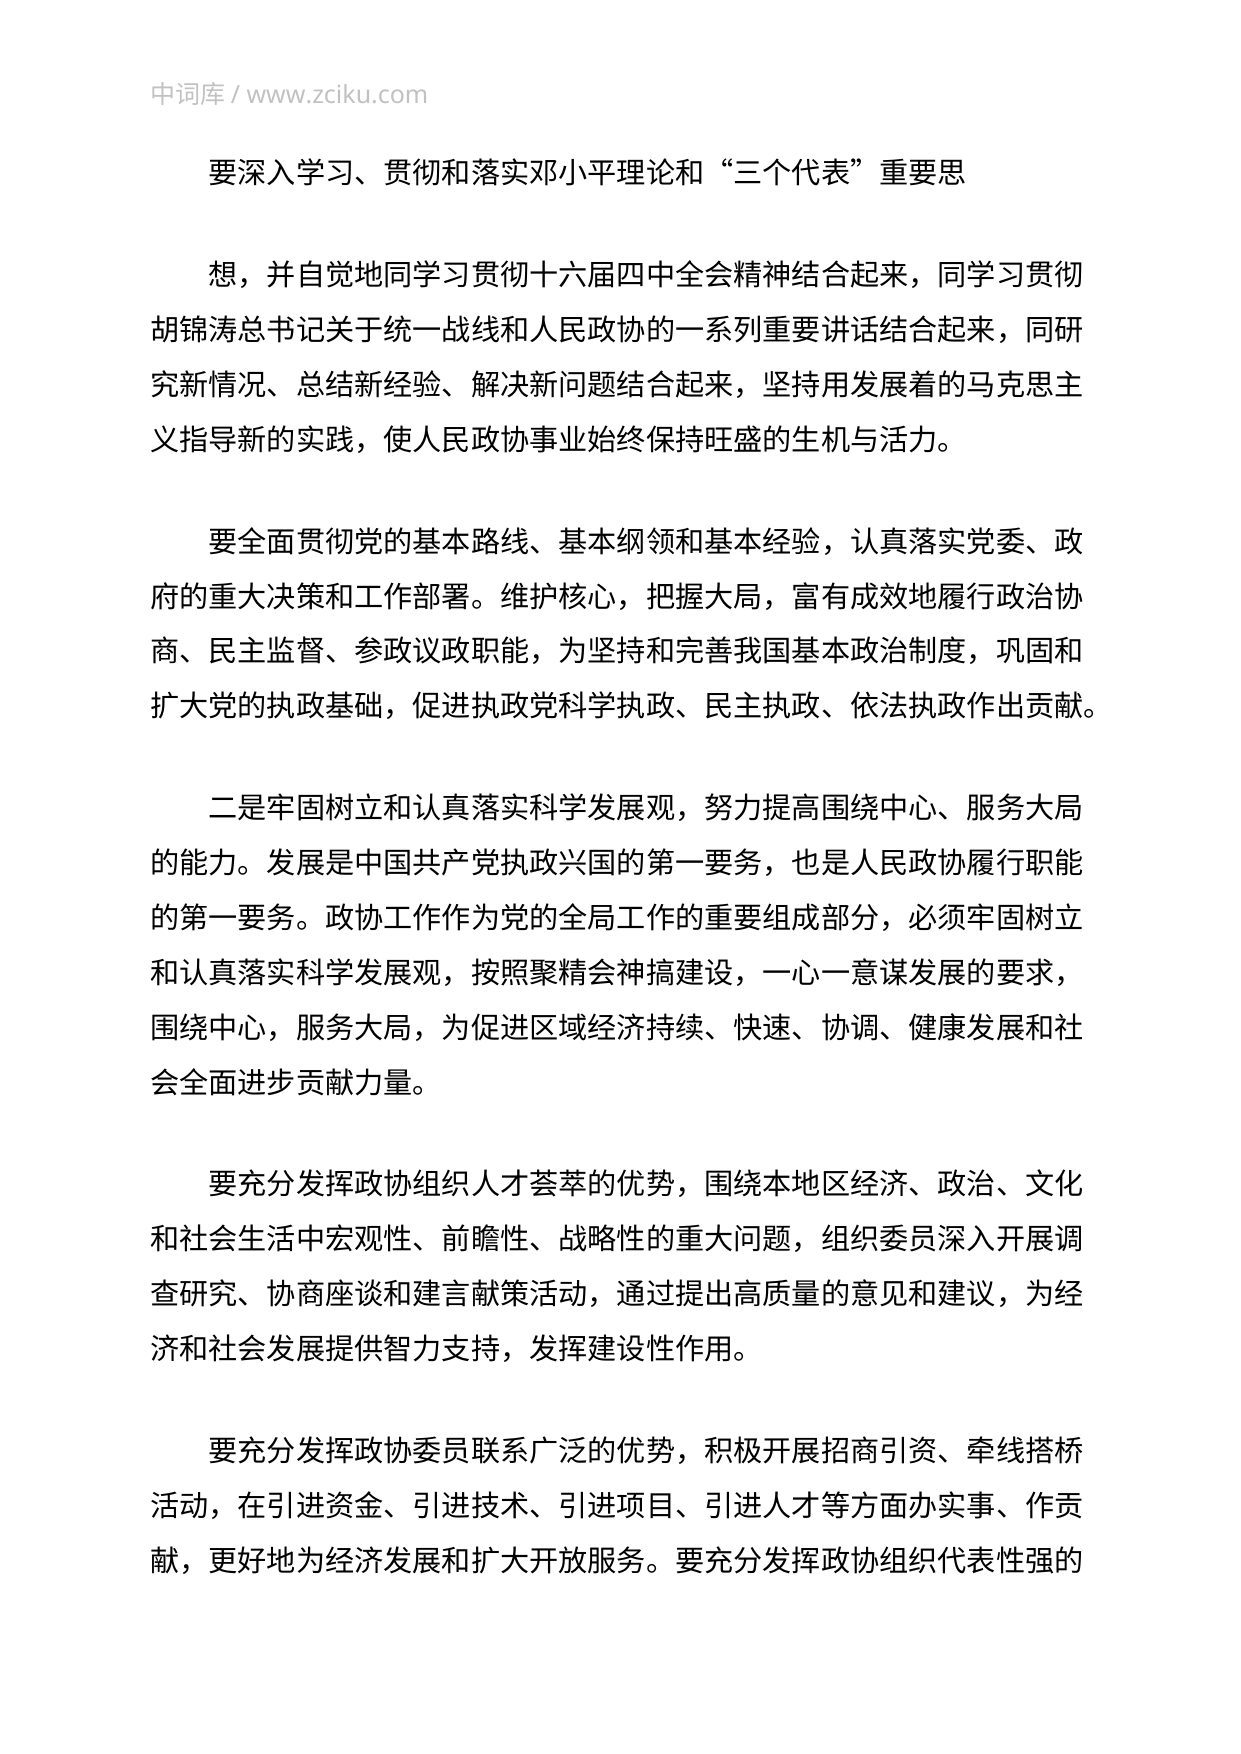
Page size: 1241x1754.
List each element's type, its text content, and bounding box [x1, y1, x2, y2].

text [150, 1427, 1090, 1579]
text 想，并自觉地同学习贯彻十六届四中全会精神结合起来，同学习贯彻胡锦涛总书记关于统一战线和人民政协的一系列重要讲话结合起来，同研究新情况、总结新经验、解决新问题结合起来，坚持用发展着的马克思主义指导新的实践，使人民政协事业始终保持旺盛的生机与活力。 [150, 252, 1090, 459]
text 要全面贯彻党的基本路线、基本纲领和基本经验，认真落实党委、政府的重大决策和工作部署。维护核心，把握大局，富有成效地履行政治协商、民主监督、参政议政职能，为坚持和完善我国基本政治制度，巩固和扩大党的执政基础，促进执政党科学执政、民主执政、依法执政作出贡献。 [150, 518, 1090, 725]
text 要深入学习、贯彻和落实邓小平理论和“三个代表”重要思 [150, 150, 1090, 192]
text 要充分发挥政协组织人才荟萃的优势，围绕本地区经济、政治、文化和社会生活中宏观性、前瞻性、战略性的重大问题，组织委员深入开展调查研究、协商座谈和建言献策活动，通过提出高质量的意见和建议，为经济和社会发展提供智力支持，发挥建设性作用。 [150, 1161, 1090, 1368]
text 二是牢固树立和认真落实科学发展观，努力提高围绕中心、服务大局的能力。发展是中国共产党执政兴国的第一要务，也是人民政协履行职能的第一要务。政协工作作为党的全局工作的重要组成部分，必须牢固树立和认真落实科学发展观，按照聚精会神搞建设，一心一意谋发展的要求，围绕中心，服务大局，为促进区域经济持续、快速、协调、健康发展和社会全面进步贡献力量。 [150, 785, 1090, 1101]
